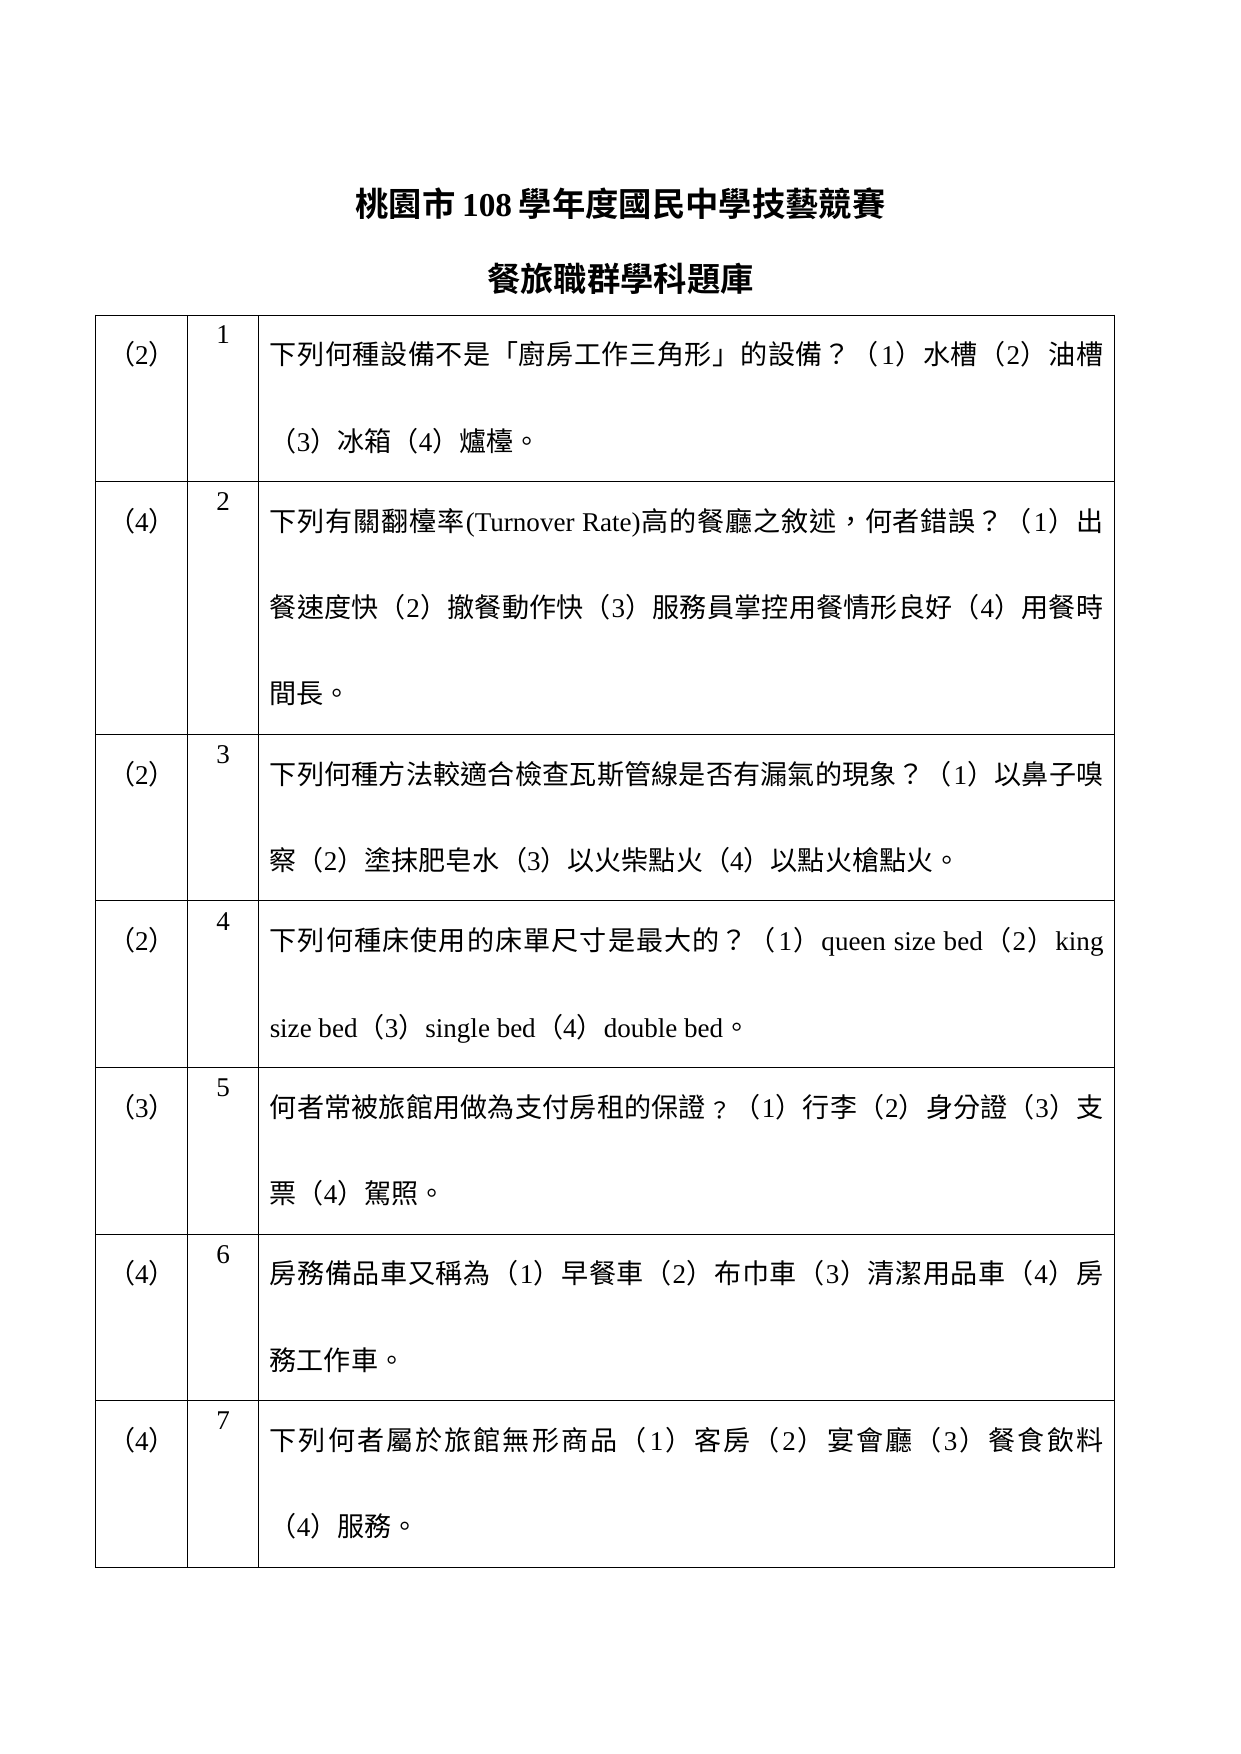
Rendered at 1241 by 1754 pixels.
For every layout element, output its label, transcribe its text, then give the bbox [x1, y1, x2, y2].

table_cell 7 [188, 1401, 258, 1567]
table_cell 房務備品車又稱為（1）早餐車（2）布巾車（3）清潔用品車（4）房務工作車。 [259, 1235, 1114, 1400]
table_cell 6 [188, 1235, 258, 1400]
table_cell （2） [96, 735, 187, 900]
table_cell 下列何者屬於旅館無形商品（1）客房（2）宴會廳（3）餐食飲料（4）服務。 [259, 1401, 1114, 1567]
table_cell （3） [96, 1068, 187, 1233]
text 餐旅職群學科題庫 [187, 239, 1053, 314]
table_cell （4） [96, 1235, 187, 1400]
table_cell 何者常被旅館用做為支付房租的保證﹖（1）行李（2）身分證（3）支票（4）駕照。 [259, 1068, 1114, 1233]
table_cell （4） [96, 1401, 187, 1567]
table_cell 5 [188, 1068, 258, 1233]
table_header 1 [188, 316, 258, 481]
table_header （2） [96, 316, 187, 481]
table_cell （2） [96, 901, 187, 1067]
table_cell 下列何種方法較適合檢查瓦斯管線是否有漏氣的現象？（1）以鼻子嗅察（2）塗抹肥皂水（3）以火柴點火（4）以點火槍點火。 [259, 735, 1114, 900]
table_header 下列何種設備不是「廚房工作三角形」的設備？（1）水槽（2）油槽（3）冰箱（4）爐檯。 [259, 316, 1114, 481]
table_cell （4） [96, 482, 187, 734]
table_cell 4 [188, 901, 258, 1067]
table_cell 2 [188, 482, 258, 734]
table_cell 下列有關翻檯率(Turnover Rate)高的餐廳之敘述，何者錯誤？（1）出餐速度快（2）撤餐動作快（3）服務員掌控用餐情形良好（4）用餐時間長。 [259, 482, 1114, 734]
table_cell 3 [188, 735, 258, 900]
table_cell 下列何種床使用的床單尺寸是最大的？（1）queen size bed（2）king size bed（3）single bed（4）double bed。 [259, 901, 1114, 1067]
text 桃園市108學年度國民中學技藝競賽 [187, 164, 1053, 239]
